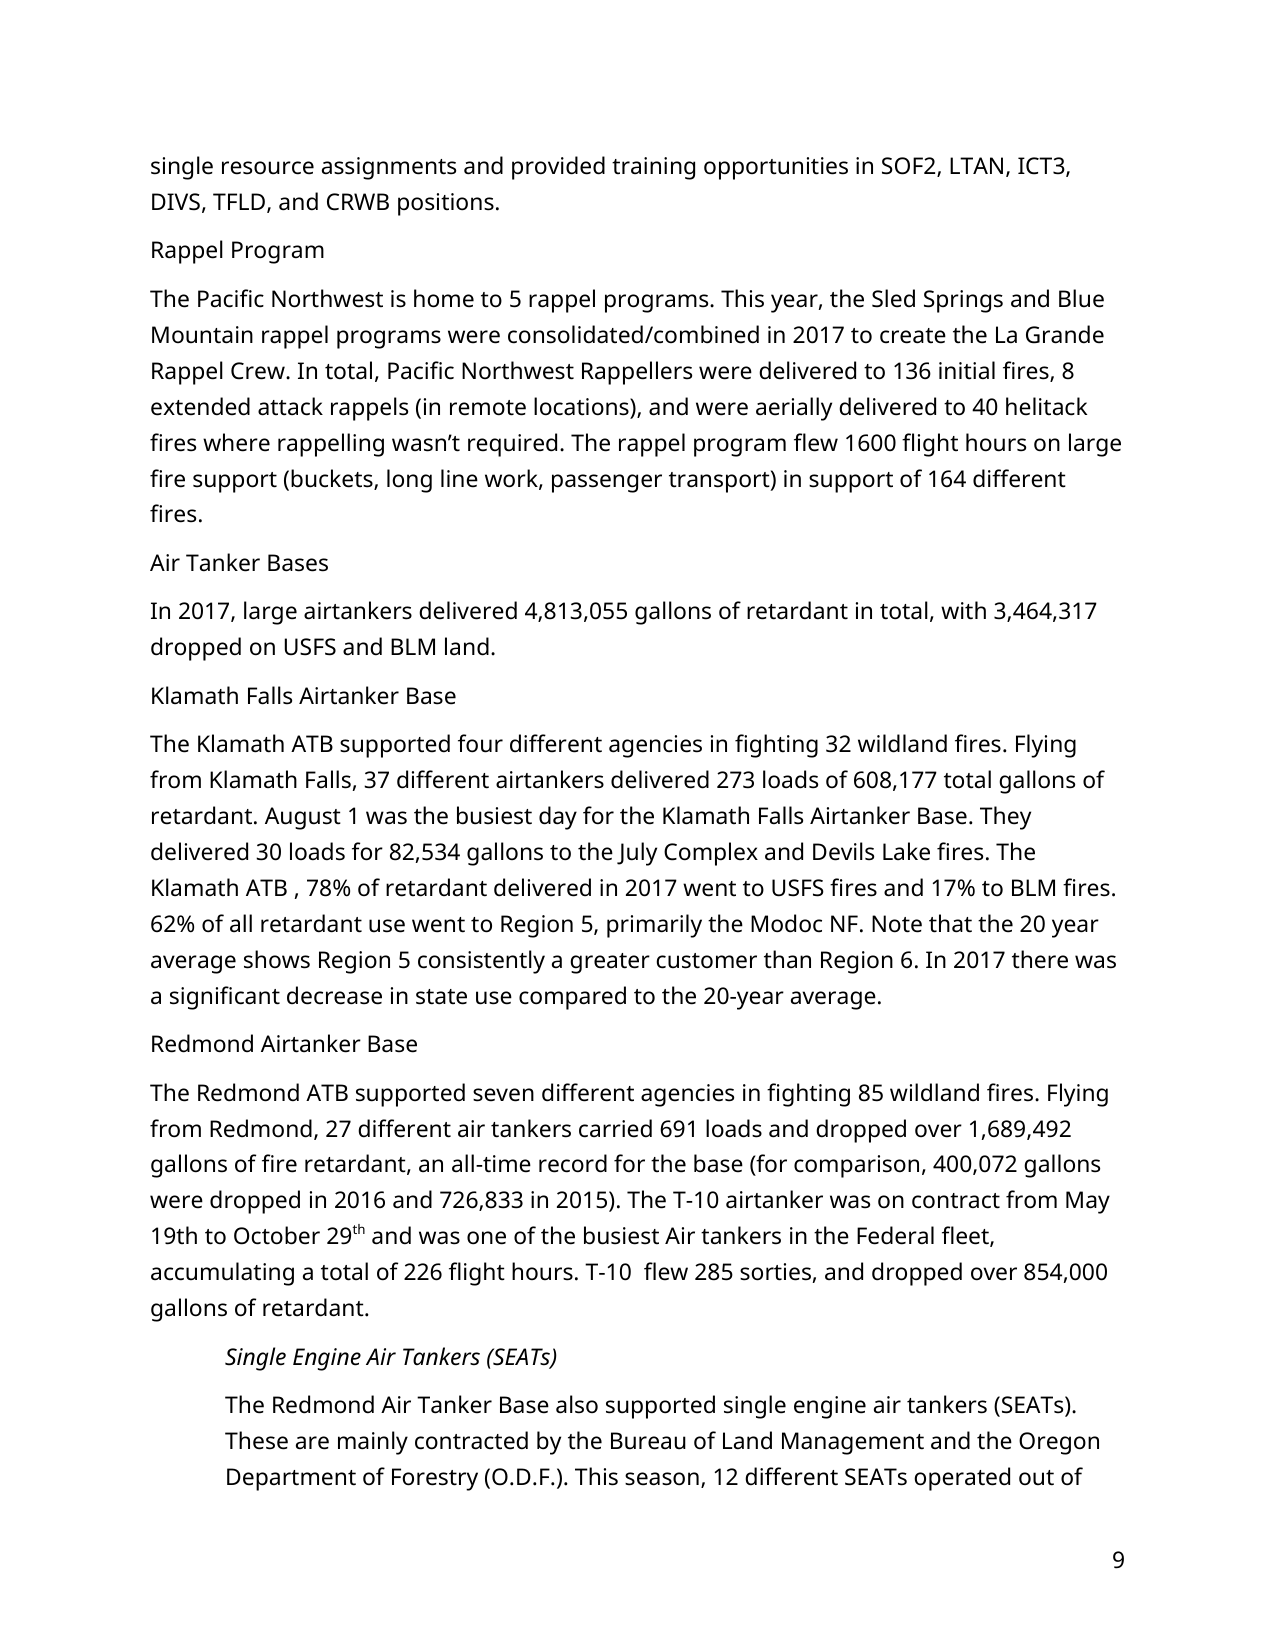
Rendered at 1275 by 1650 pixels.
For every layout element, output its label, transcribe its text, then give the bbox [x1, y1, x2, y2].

text The Klamath ATB supported four different agencies in fighting 32 wildland fires. Flying from Klamath Falls, 37 different airtankers delivered 273 loads of 608,177 total gallons of retardant. August 1 was the busiest day for the Klamath Falls Airtanker Base. They delivered 30 loads for 82,534 gallons to the July Complex and Devils Lake fires. The Klamath ATB , 78% of retardant delivered in 2017 went to USFS fires and 17% to BLM fires. 62% of all retardant use went to Region 5, primarily the Modoc NF. Note that the 20 year average shows Region 5 consistently a greater customer than Region 6. In 2017 there was a significant decrease in state use compared to the 20-year average. [150, 728, 1125, 1011]
text In 2017, large airtankers delivered 4,813,055 gallons of retardant in total, with 3,464,317 dropped on USFS and BLM land. [150, 595, 1125, 662]
text The Redmond ATB supported seven different agencies in fighting 85 wildland fires. Flying from Redmond, 27 different air tankers carried 691 loads and dropped over 1,689,492 gallons of fire retardant, an all-time record for the base (for comparison, 400,072 gallons were dropped in 2016 and 726,833 in 2015). The T-10 airtanker was on contract from May 19th to October 29th and was one of the busiest Air tankers in the Federal fleet, accumulating a total of 226 flight hours. T-10 flew 285 sorties, and dropped over 854,000 gallons of retardant. [150, 1077, 1125, 1323]
text Single Engine Air Tankers (SEATs) [150, 1341, 1125, 1372]
text Klamath Falls Airtanker Base [150, 680, 1125, 711]
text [225, 1389, 1125, 1492]
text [150, 150, 1125, 217]
text Redmond Airtanker Base [150, 1028, 1125, 1059]
text Air Tanker Bases [150, 547, 1125, 578]
text Rappel Program [150, 234, 1125, 266]
text The Pacific Northwest is home to 5 rappel programs. This year, the Sled Springs and Blue Mountain rappel programs were consolidated/combined in 2017 to create the La Grande Rappel Crew. In total, Pacific Northwest Rappellers were delivered to 136 initial fires, 8 extended attack rappels (in remote locations), and were aerially delivered to 40 helitack fires where rappelling wasn’t required. The rappel program flew 1600 flight hours on large fire support (buckets, long line work, passenger transport) in support of 164 different fires. [150, 283, 1125, 530]
